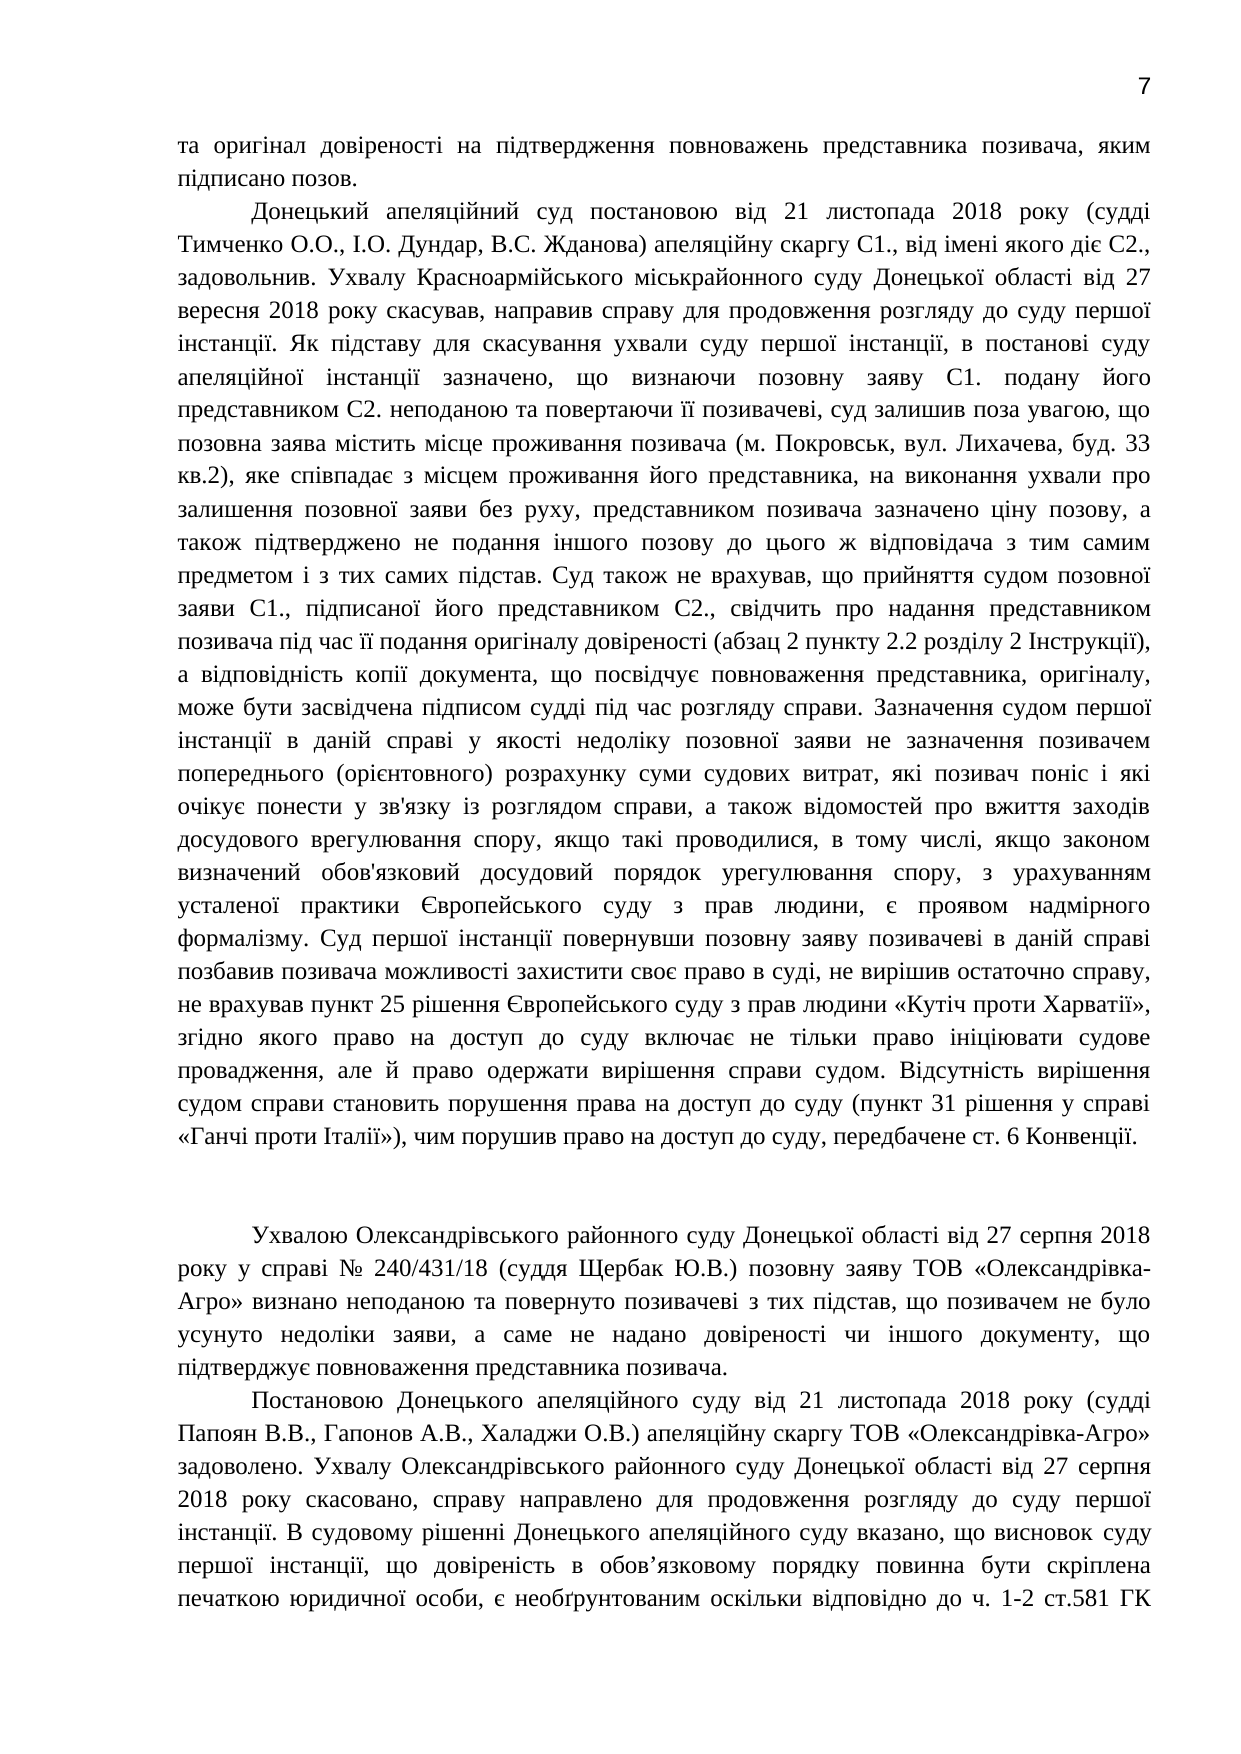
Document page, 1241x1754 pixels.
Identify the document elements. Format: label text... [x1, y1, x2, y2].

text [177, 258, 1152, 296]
text Ухвалою Олександрівського районного суду Донецької області від 27 серпня 2018 року у справі № 240/431/18 (суддя Щербак Ю.В.) позовну заяву ТОВ «Олександрівка-Агро» визнано неподаною та повернуто позивачеві з тих підстав, що позивачем не було усунуто недоліки заяви, а саме не надано довіреності чи іншого документу, що підтверджує повноваження представника позивача. [177, 1220, 1152, 1253]
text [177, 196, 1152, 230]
text Ухвалою Олександрівського районного суду Донецької області від 27 серпня 2018 року у справі № 240/431/18 (суддя Щербак Ю.В.) позовну заяву ТОВ «Олександрівка-Агро» визнано неподаною та повернуто позивачеві з тих підстав, що позивачем не було усунуто недоліки заяви, а саме не надано довіреності чи іншого документу, що підтверджує повноваження представника позивача. [177, 1282, 1152, 1319]
text Ухвалою Олександрівського районного суду Донецької області від 27 серпня 2018 року у справі № 240/431/18 (суддя Щербак Ю.В.) позовну заяву ТОВ «Олександрівка-Агро» визнано неподаною та повернуто позивачеві з тих підстав, що позивачем не було усунуто недоліки заяви, а саме не надано довіреності чи іншого документу, що підтверджує повноваження представника позивача. [177, 1348, 1152, 1381]
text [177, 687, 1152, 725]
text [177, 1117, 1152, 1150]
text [177, 159, 1152, 192]
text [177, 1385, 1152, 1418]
